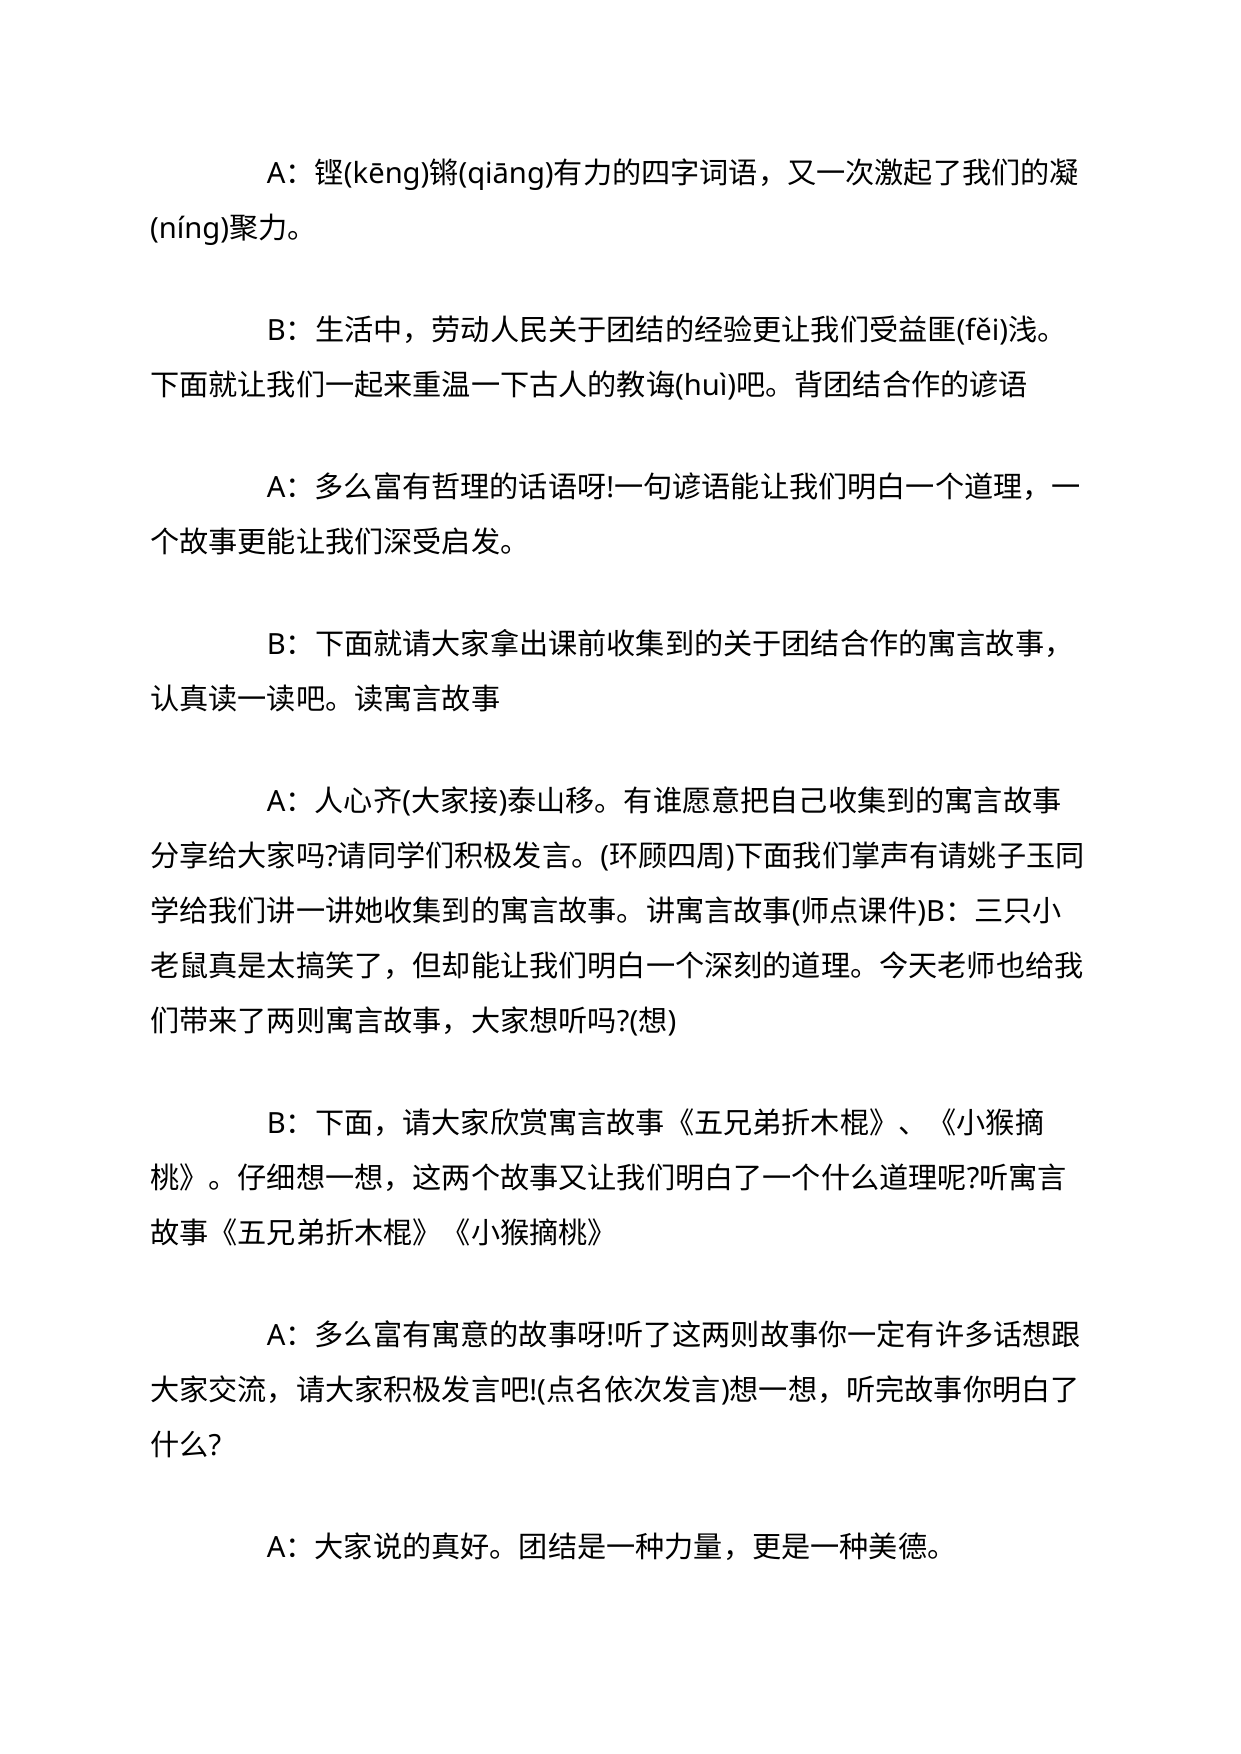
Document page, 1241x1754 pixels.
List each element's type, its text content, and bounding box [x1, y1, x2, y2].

text B：生活中，劳动人民关于团结的经验更让我们受益匪(fěi)浅。下面就让我们一起来重温一下古人的教诲(huì)吧。背团结合作的谚语 [150, 307, 1090, 404]
text A：多么富有寓意的故事呀!听了这两则故事你一定有许多话想跟大家交流，请大家积极发言吧!(点名依次发言)想一想，听完故事你明白了什么? [150, 1311, 1090, 1463]
text A：大家说的真好。团结是一种力量，更是一种美德。 [150, 1523, 1090, 1566]
text B：下面，请大家欣赏寓言故事《五兄弟折木棍》、《小猴摘桃》。仔细想一想，这两个故事又让我们明白了一个什么道理呢?听寓言故事《五兄弟折木棍》《小猴摘桃》 [150, 1099, 1090, 1252]
text B：下面就请大家拿出课前收集到的关于团结合作的寓言故事，认真读一读吧。读寓言故事 [150, 621, 1090, 718]
text A：人心齐(大家接)泰山移。有谁愿意把自己收集到的寓言故事分享给大家吗?请同学们积极发言。(环顾四周)下面我们掌声有请姚子玉同学给我们讲一讲她收集到的寓言故事。讲寓言故事(师点课件)B：三只小老鼠真是太搞笑了，但却能让我们明白一个深刻的道理。今天老师也给我们带来了两则寓言故事，大家想听吗?(想) [150, 777, 1090, 1040]
text A：多么富有哲理的话语呀!一句谚语能让我们明白一个道理，一个故事更能让我们深受启发。 [150, 464, 1090, 561]
text A：铿(kēng)锵(qiāng)有力的四字词语，又一次激起了我们的凝(níng)聚力。 [150, 150, 1090, 247]
